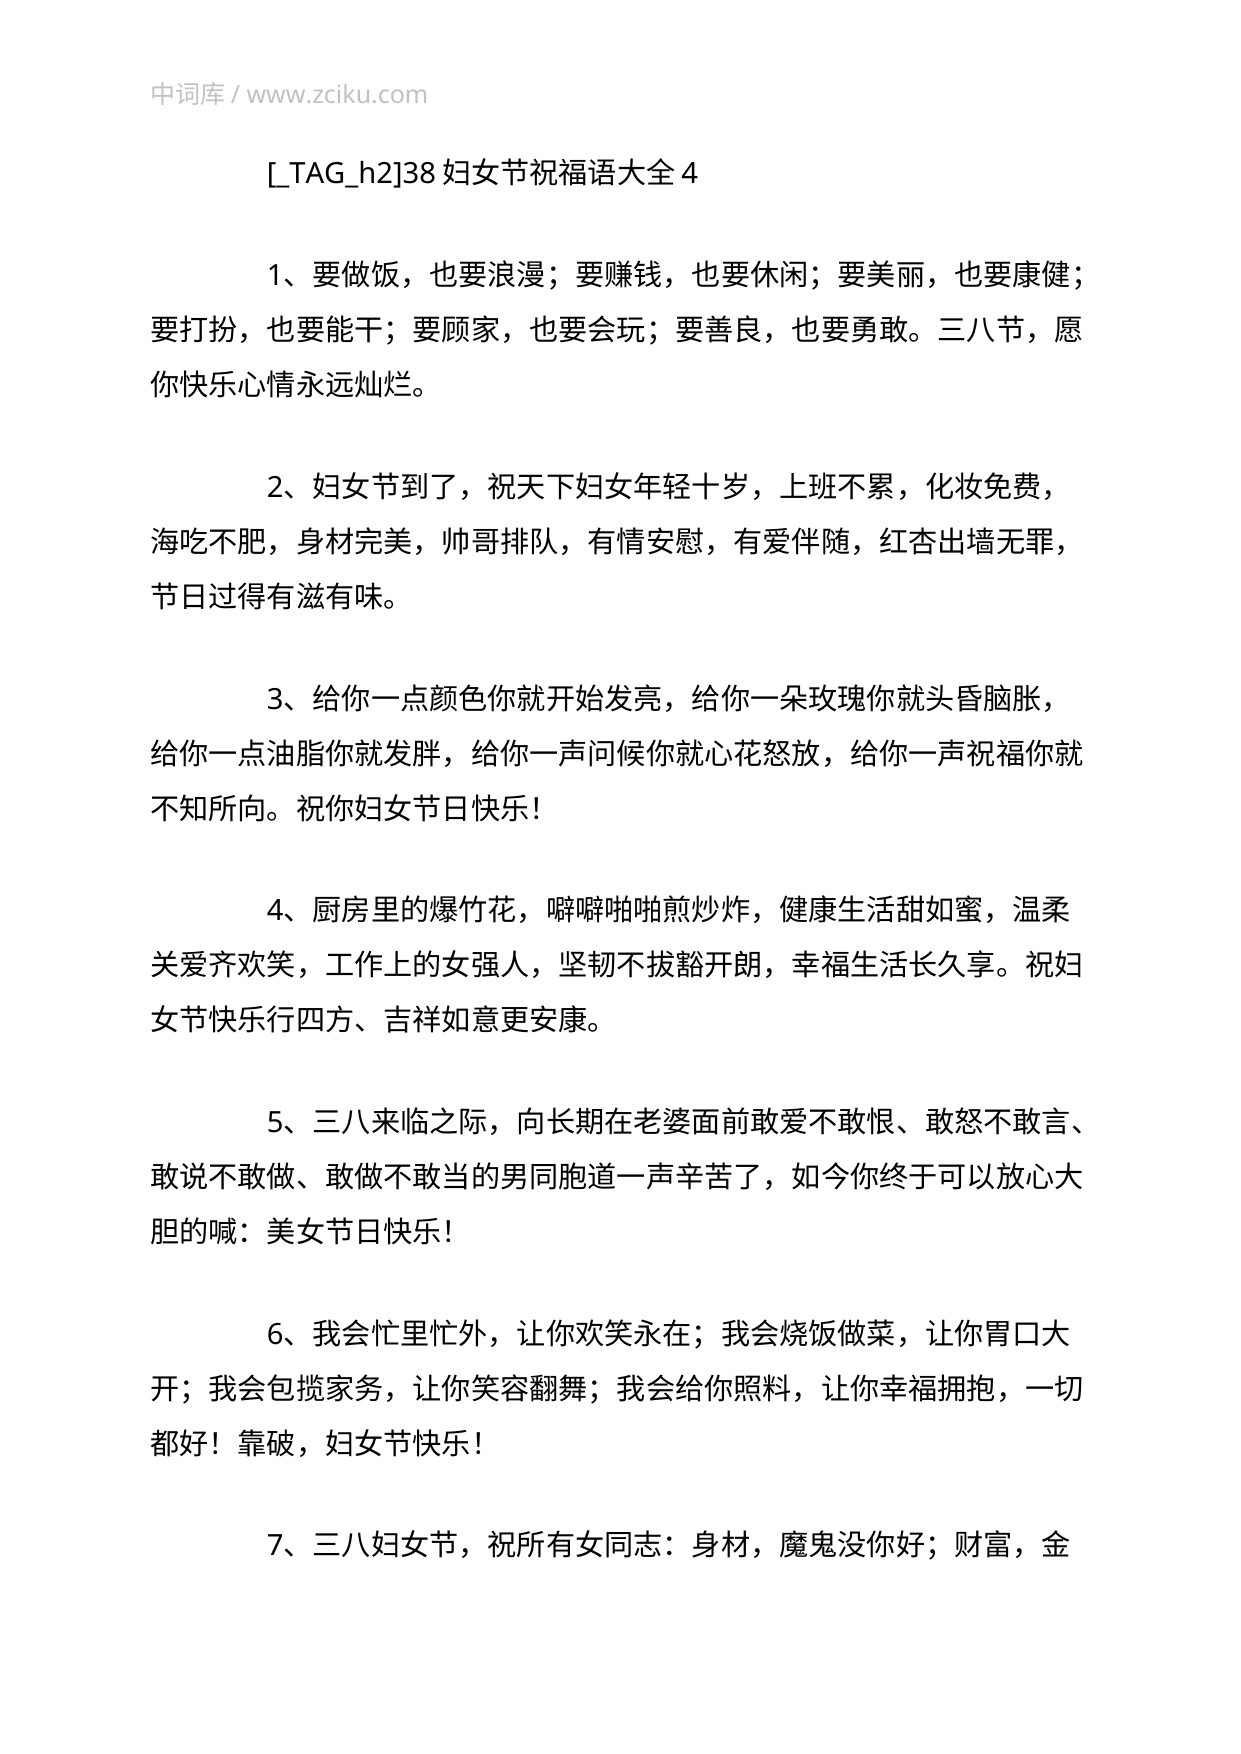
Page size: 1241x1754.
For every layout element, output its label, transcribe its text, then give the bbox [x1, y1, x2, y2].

text 1、要做饭，也要浪漫；要赚钱，也要休闲；要美丽，也要康健；要打扮，也要能干；要顾家，也要会玩；要善良，也要勇敢。三八节，愿你快乐心情永远灿烂。 [150, 252, 1090, 404]
text [_TAG_h2]38妇女节祝福语大全4 [150, 150, 1090, 192]
text 5、三八来临之际，向长期在老婆面前敢爱不敢恨、敢怒不敢言、敢说不敢做、敢做不敢当的男同胞道一声辛苦了，如今你终于可以放心大胆的喊：美女节日快乐！ [150, 1099, 1090, 1251]
text 6、我会忙里忙外，让你欢笑永在；我会烧饭做菜，让你胃口大开；我会包揽家务，让你笑容翻舞；我会给你照料，让你幸福拥抱，一切都好！靠破，妇女节快乐！ [150, 1310, 1090, 1462]
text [150, 1522, 1090, 1564]
text 2、妇女节到了，祝天下妇女年轻十岁，上班不累，化妆免费，海吃不肥，身材完美，帅哥排队，有情安慰，有爱伴随，红杏出墙无罪，节日过得有滋有味。 [150, 464, 1090, 616]
text 4、厨房里的爆竹花，噼噼啪啪煎炒炸，健康生活甜如蜜，温柔关爱齐欢笑，工作上的女强人，坚韧不拔豁开朗，幸福生活长久享。祝妇女节快乐行四方、吉祥如意更安康。 [150, 887, 1090, 1039]
text 3、给你一点颜色你就开始发亮，给你一朵玫瑰你就头昏脑胀，给你一点油脂你就发胖，给你一声问候你就心花怒放，给你一声祝福你就不知所向。祝你妇女节日快乐！ [150, 675, 1090, 827]
